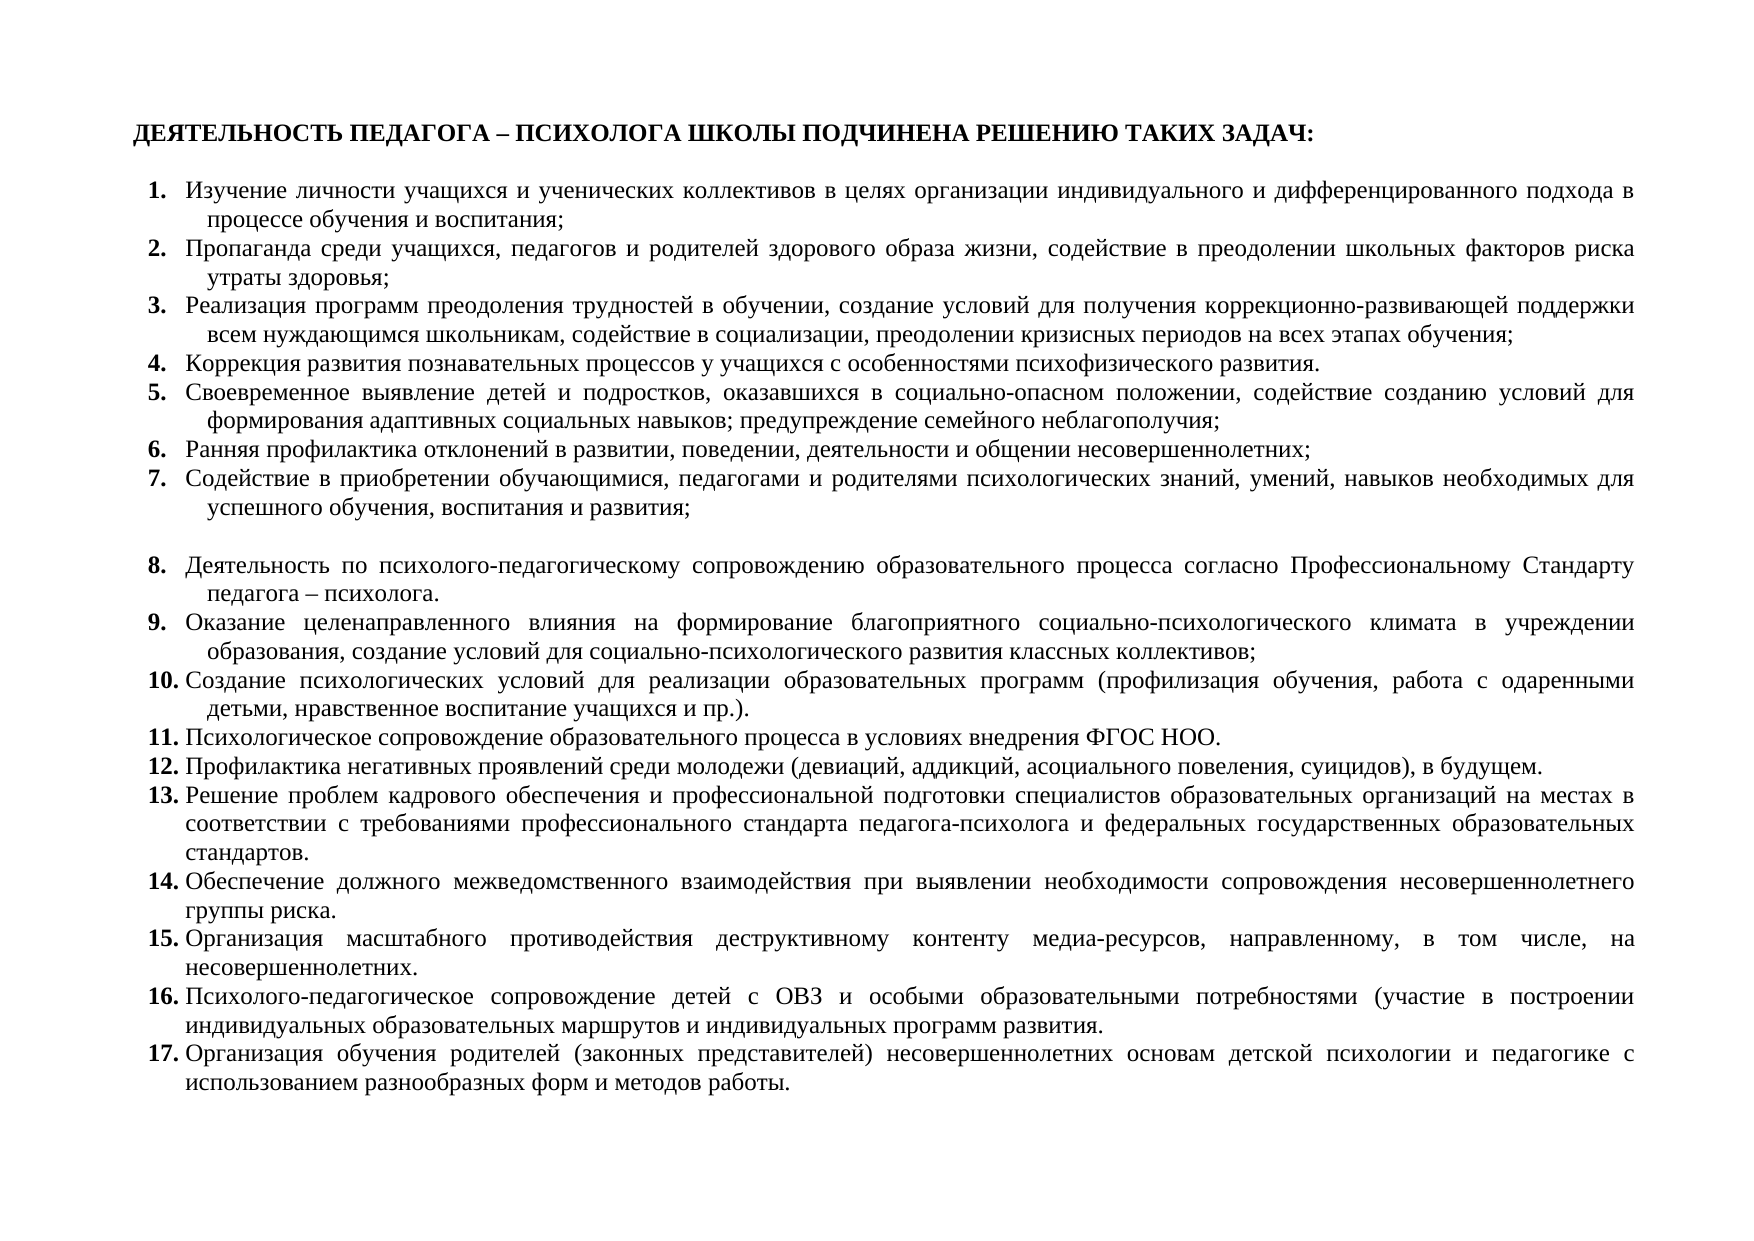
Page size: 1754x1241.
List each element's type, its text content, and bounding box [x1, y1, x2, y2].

list Профилактика негативных проявлений среди молодежи (девиаций, аддикций, асоциального повеления, суицидов), в будущем. [148, 751, 1636, 780]
list Деятельность по психолого-педагогическому сопровождению образовательного процесса согласно Профессиональному Стандарту педагога – психолога. [148, 550, 1636, 607]
text ДЕЯТЕЛЬНОСТЬ ПЕДАГОГА – ПСИХОЛОГА ШКОЛЫ ПОДЧИНЕНА РЕШЕНИЮ ТАКИХ ЗАДАЧ: [133, 118, 1636, 147]
list Реализация программ преодоления трудностей в обучении, создание условий для получения коррекционно-развивающей поддержки всем нуждающимся школьникам, содействие в социализации, преодолении кризисных периодов на всех этапах обучения; [148, 291, 1636, 348]
list Своевременное выявление детей и подростков, оказавшихся в социально-опасном положении, содействие созданию условий для формирования адаптивных социальных навыков; предупреждение семейного неблагополучия; [148, 377, 1636, 434]
list Пропаганда среди учащихся, педагогов и родителей здорового образа жизни, содействие в преодолении школьных факторов риска утраты здоровья; [148, 233, 1636, 291]
list Изучение личности учащихся и ученических коллективов в целях организации индивидуального и дифференцированного подхода в процессе обучения и воспитания; [148, 176, 1636, 233]
list Психологическое сопровождение образовательного процесса в условиях внедрения ФГОС НОО. [148, 722, 1636, 751]
list Психолого-педагогическое сопровождение детей с ОВЗ и особыми образовательными потребностями (участие в построении индивидуальных образовательных маршрутов и индивидуальных программ развития. [148, 981, 1636, 1038]
list Оказание целенаправленного влияния на формирование благоприятного социально-психологического климата в учреждении образования, создание условий для социально-психологического развития классных коллективов; [148, 607, 1636, 665]
list Решение проблем кадрового обеспечения и профессиональной подготовки специалистов образовательных организаций на местах в соответствии с требованиями профессионального стандарта педагога-психолога и федеральных государственных образовательных стандартов. [148, 780, 1636, 866]
list Обеспечение должного межведомственного взаимодействия при выявлении необходимости сопровождения несовершеннолетнего группы риска. [148, 866, 1636, 923]
list Организация масштабного противодействия деструктивному контенту медиа-ресурсов, направленному, в том числе, на несовершеннолетних. [148, 923, 1636, 981]
list Организация обучения родителей (законных представителей) несовершеннолетних основам детской психологии и педагогике с использованием разнообразных форм и методов работы. [148, 1038, 1636, 1096]
list Коррекция развития познавательных процессов у учащихся с особенностями психофизического развития. [148, 348, 1636, 377]
list Создание психологических условий для реализации образовательных программ (профилизация обучения, работа с одаренными детьми, нравственное воспитание учащихся и пр.). [148, 665, 1636, 722]
list Ранняя профилактика отклонений в развитии, поведении, деятельности и общении несовершеннолетних; [148, 434, 1636, 463]
list Содействие в приобретении обучающимися, педагогами и родителями психологических знаний, умений, навыков необходимых для успешного обучения, воспитания и развития; [148, 463, 1636, 521]
